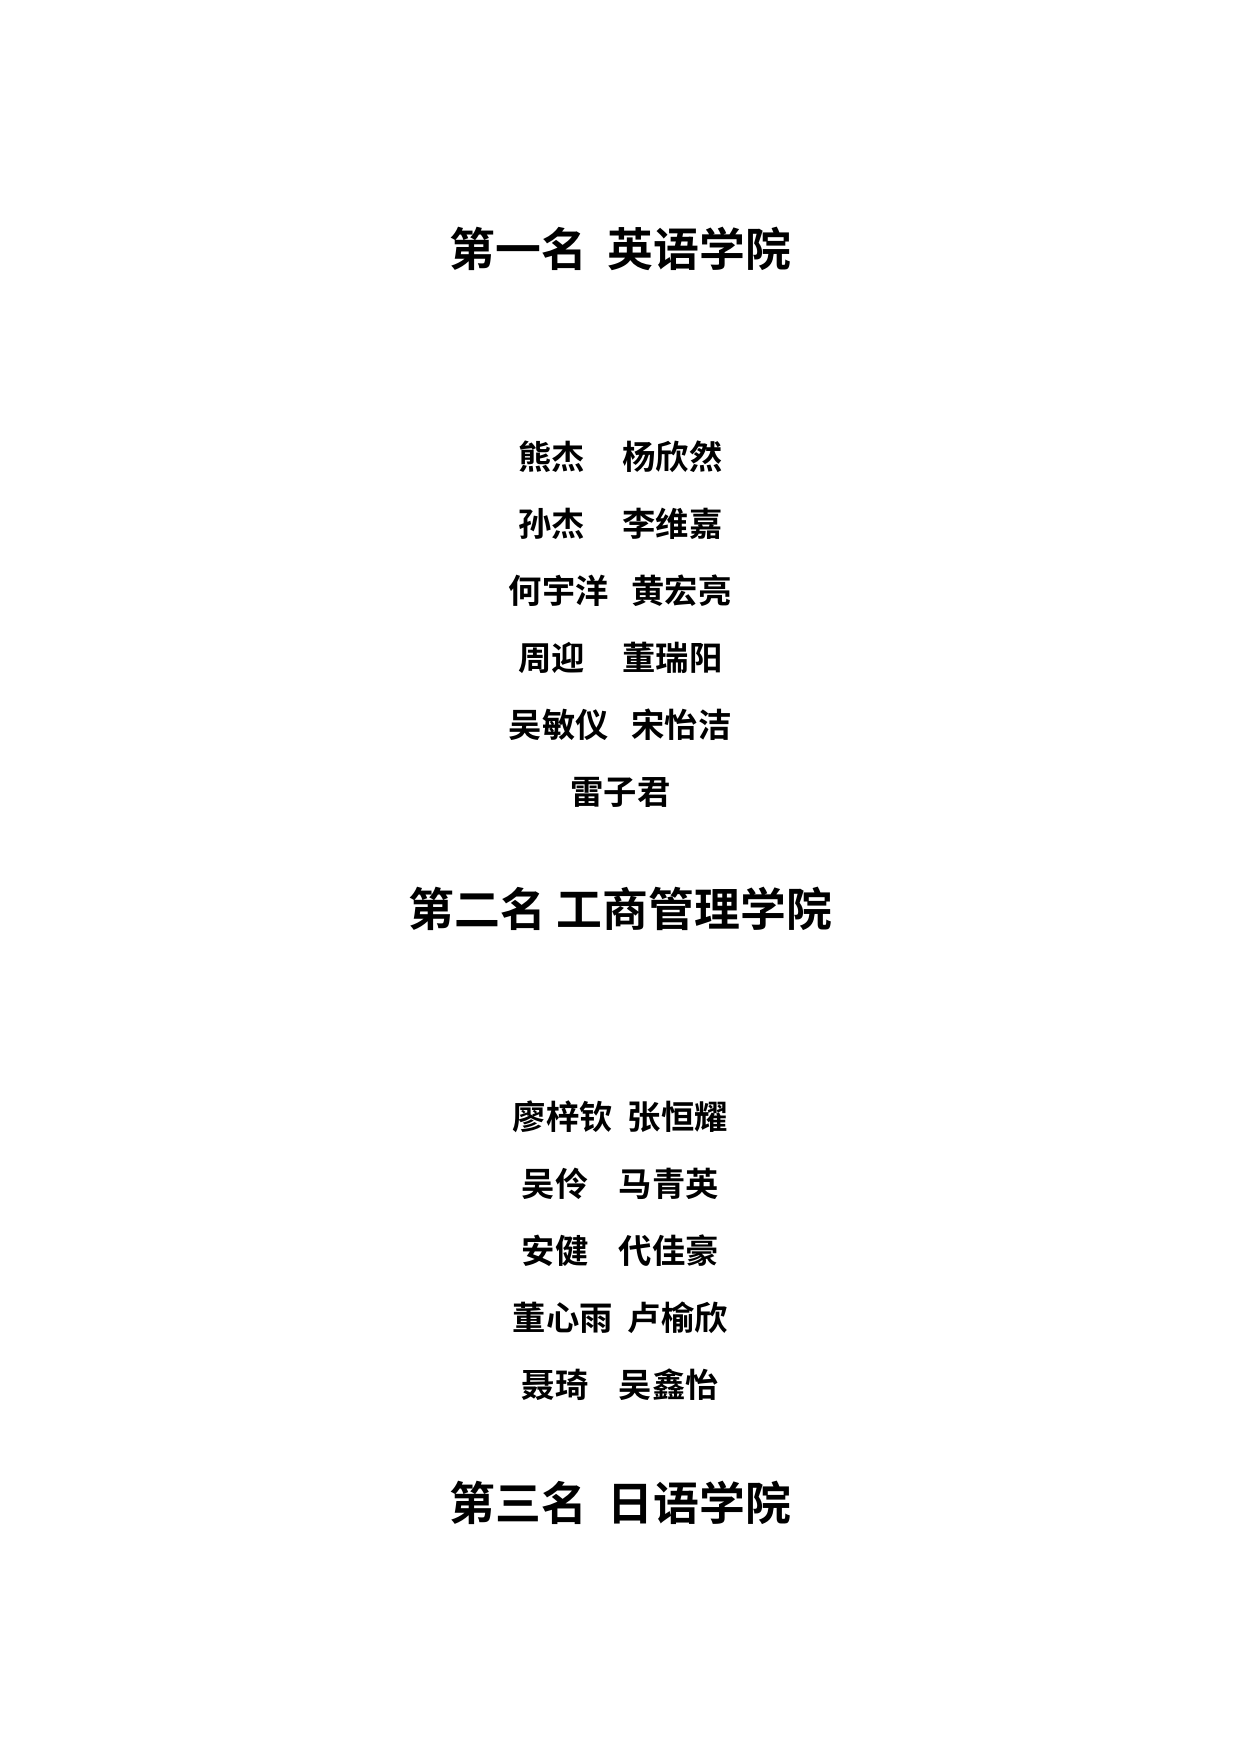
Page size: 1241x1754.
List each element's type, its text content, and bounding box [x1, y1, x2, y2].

subtitle 熊杰 杨欣然 [187, 422, 1053, 487]
subtitle 第二名 工商管理学院 [187, 858, 1053, 955]
subtitle 安健 代佳豪 [187, 1217, 1053, 1282]
subtitle 孙杰 李维嘉 [187, 489, 1053, 554]
subtitle 聂琦 吴鑫怡 [187, 1351, 1053, 1416]
subtitle 吴敏仪 宋怡洁 [187, 690, 1053, 755]
subtitle 廖梓钦 张恒耀 [187, 1083, 1053, 1148]
subtitle 吴伶 马青英 [187, 1150, 1053, 1215]
subtitle 第一名 英语学院 [187, 197, 1053, 295]
subtitle 雷子君 [187, 757, 1053, 822]
subtitle 第三名 日语学院 [187, 1451, 1053, 1549]
subtitle 董心雨 卢榆欣 [187, 1284, 1053, 1349]
subtitle 周迎 董瑞阳 [187, 623, 1053, 688]
subtitle 何宇洋 黄宏亮 [187, 556, 1053, 621]
